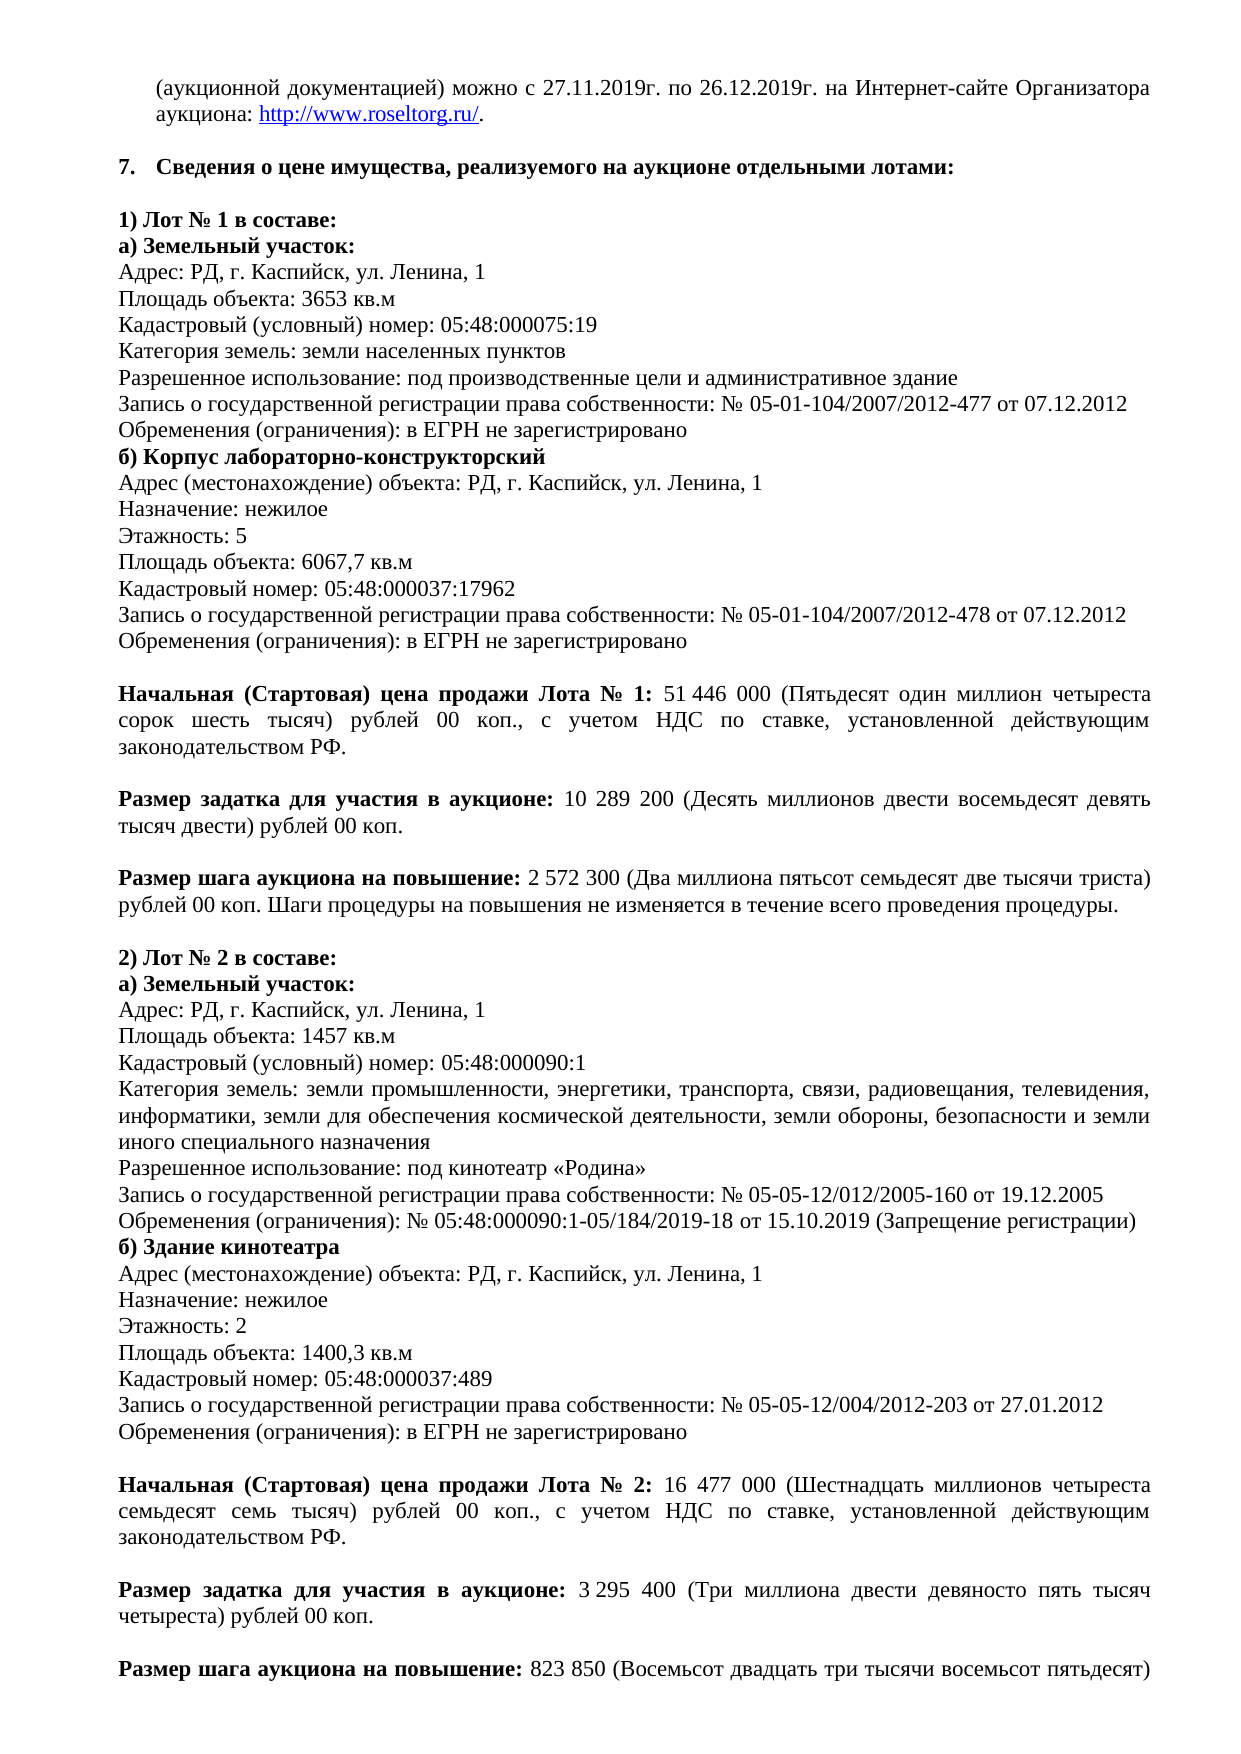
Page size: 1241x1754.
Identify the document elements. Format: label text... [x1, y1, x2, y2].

text Этажность: 5 [118, 522, 1152, 548]
text Запись о государственной регистрации права собственности: № 05-05-12/004/2012-203 от 27.01.2012 [118, 1392, 1152, 1418]
text Кадастровый (условный) номер: 05:48:000075:19 [118, 311, 1152, 337]
text Запись о государственной регистрации права собственности: № 05-05-12/012/2005-160 от 19.12.2005 [118, 1181, 1152, 1207]
list Сведения о цене имущества, реализуемого на аукционе отдельными лотами: [118, 153, 1152, 179]
text Запись о государственной регистрации права собственности: № 05-01-104/2007/2012-478 от 07.12.2012 [118, 601, 1152, 627]
text Этажность: 2 [118, 1312, 1152, 1339]
text б) Корпус лабораторно-конструкторский [118, 443, 1152, 469]
text б) Здание кинотеатра [118, 1233, 1152, 1260]
text Обременения (ограничения): № 05:48:000090:1-05/184/2019-18 от 15.10.2019 (Запрещение регистрации) [118, 1207, 1152, 1233]
text Категория земель: земли населенных пунктов [118, 337, 1152, 364]
text Площадь объекта: 1457 кв.м [118, 1023, 1152, 1049]
text Адрес (местонахождение) объекта: РД, г. Каспийск, ул. Ленина, 1 [118, 1260, 1152, 1286]
text Обременения (ограничения): в ЕГРН не зарегистрировано [118, 416, 1152, 443]
text Размер задатка для участия в аукционе: 10 289 200 (Десять миллионов двести восемьдесят девять тысяч двести) рублей 00 коп. [118, 785, 1152, 838]
text Обременения (ограничения): в ЕГРН не зарегистрировано [118, 1418, 1152, 1444]
text 2) Лот № 2 в составе: [118, 943, 1152, 970]
text Кадастровый (условный) номер: 05:48:000090:1 [118, 1049, 1152, 1075]
text Адрес: РД, г. Каспийск, ул. Ленина, 1 [118, 996, 1152, 1023]
text Запись о государственной регистрации права собственности: № 05-01-104/2007/2012-477 от 07.12.2012 [118, 390, 1152, 416]
text Кадастровый номер: 05:48:000037:17962 [118, 574, 1152, 601]
text а) Земельный участок: [118, 232, 1152, 258]
text Разрешенное использование: под производственные цели и административное здание [118, 364, 1152, 390]
text Начальная (Стартовая) цена продажи Лота № 1: 51 446 000 (Пятьдесят один миллион четыреста сорок шесть тысяч) рублей 00 коп., с учетом НДС по ставке, установленной действующим законодательством РФ. [118, 680, 1152, 759]
text Площадь объекта: 1400,3 кв.м [118, 1339, 1152, 1365]
text Размер задатка для участия в аукционе: 3 295 400 (Три миллиона двести девяносто пять тысяч четыреста) рублей 00 коп. [118, 1576, 1152, 1629]
text Кадастровый номер: 05:48:000037:489 [118, 1365, 1152, 1392]
text Категория земель: земли промышленности, энергетики, транспорта, связи, радиовещания, телевидения, информатики, земли для обеспечения космической деятельности, земли обороны, безопасности и земли иного специального назначения [118, 1075, 1152, 1154]
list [118, 74, 1152, 127]
text Назначение: нежилое [118, 496, 1152, 522]
text Разрешенное использование: под кинотеатр «Родина» [118, 1154, 1152, 1181]
text а) Земельный участок: [118, 970, 1152, 996]
text Площадь объекта: 6067,7 кв.м [118, 548, 1152, 574]
text Размер шага аукциона на повышение: 2 572 300 (Два миллиона пятьсот семьдесят две тысячи триста) рублей 00 коп. Шаги процедуры на повышения не изменяется в течение всего проведения процедуры. [118, 864, 1152, 917]
text Обременения (ограничения): в ЕГРН не зарегистрировано [118, 627, 1152, 654]
text Назначение: нежилое [118, 1286, 1152, 1312]
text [118, 1655, 1152, 1681]
text Площадь объекта: 3653 кв.м [118, 285, 1152, 311]
text Начальная (Стартовая) цена продажи Лота № 2: 16 477 000 (Шестнадцать миллионов четыреста семьдесят семь тысяч) рублей 00 коп., с учетом НДС по ставке, установленной действующим законодательством РФ. [118, 1471, 1152, 1550]
text Адрес (местонахождение) объекта: РД, г. Каспийск, ул. Ленина, 1 [118, 469, 1152, 496]
text 1) Лот № 1 в составе: [118, 206, 1152, 232]
text Адрес: РД, г. Каспийск, ул. Ленина, 1 [118, 258, 1152, 285]
